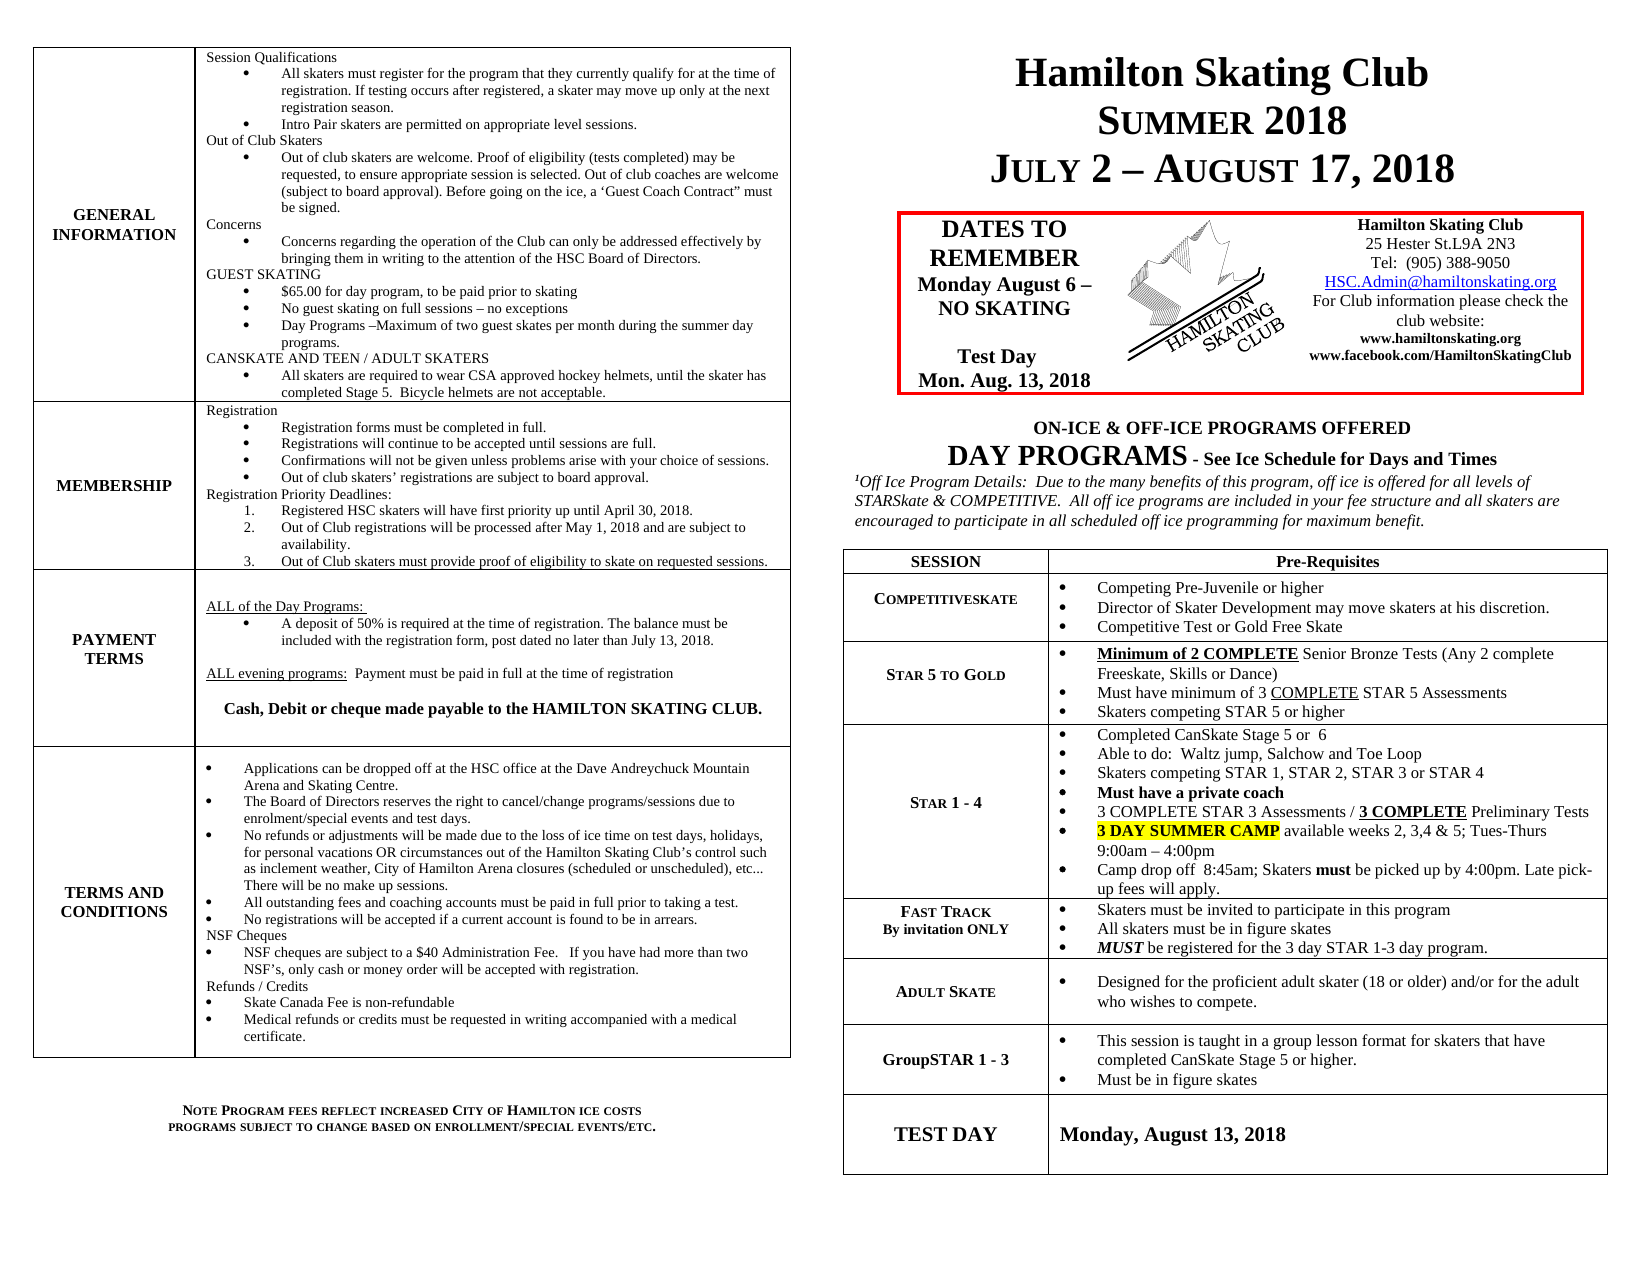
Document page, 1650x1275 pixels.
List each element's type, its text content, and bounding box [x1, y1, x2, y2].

text ON-ICE & OFF-ICE PROGRAMS OFFERED [854, 417, 1590, 438]
table_cell Star 5 to Gold [844, 642, 1048, 724]
table_cell ALL of the Day Programs: A deposit of 50% is required at the time of registration. The balance must be included with the registration form, post dated no later than July 13, 2018. ALL evening programs: Payment must be paid in full at the time of registration Cash, Debit or cheque made payable to the HAMILTON SKATING CLUB. [196, 570, 790, 746]
table_cell Adult Skate [844, 959, 1048, 1024]
table_cell Minimum of 2 COMPLETE Senior Bronze Tests (Any 2 complete Freeskate, Skills or Dance) Must have minimum of 3 COMPLETE STAR 5 Assessments Skaters competing STAR 5 or higher [1049, 642, 1607, 724]
text programs subject to change based on enrollment/special events/etc. [44, 1118, 779, 1135]
table_cell Skaters must be invited to participate in this program All skaters must be in figure skates MUST be registered for the 3 day STAR 1-3 day program. [1049, 899, 1607, 957]
table_header SESSION [844, 550, 1048, 573]
table_cell Completed CanSkate Stage 5 or 6 Able to do: Waltz jump, Salchow and Toe Loop Skaters competing STAR 1, STAR 2, STAR 3 or STAR 4 Must have a private coach 3 COMPLETE STAR 3 Assessments / 3 COMPLETE Preliminary Tests 3 DAY SUMMER CAMP available weeks 2, 3,4 & 5; Tues-Thurs 9:00am – 4:00pm Camp drop off 8:45am; Skaters must be picked up by 4:00pm. Late pick-up fees will apply. [1049, 725, 1607, 898]
text DAY PROGRAMS - See Ice Schedule for Days and Times [854, 438, 1590, 472]
table_cell Competing Pre-Juvenile or higher Director of Skater Development may move skaters at his discretion. Competitive Test or Gold Free Skate [1049, 574, 1607, 641]
text Hamilton Skating Club [854, 47, 1590, 95]
text 1Off Ice Program Details: Due to the many benefits of this program, off ice is offered for all levels of STARSkate & COMPETITIVE. All off ice programs are included in your fee structure and all skaters are encouraged to participate in all scheduled off ice programming for maximum benefit. [854, 472, 1590, 529]
table_header Hamilton Skating Club 25 Hester St.L9A 2N3 Tel: (905) 388-9050 HSC.Admin@hamiltonskating.org For Club information please check the club website: www.hamiltonskating.org www.facebook.com/HamiltonSkatingClub [1298, 215, 1581, 392]
table_cell MEMBERSHIP [34, 402, 194, 569]
table_cell Star 1 - 4 [844, 725, 1048, 898]
table_cell Fast Track By invitation ONLY [844, 899, 1048, 957]
table_header DATES TO REMEMBER Monday August 6 – NO SKATING Test Day Mon. Aug. 13, 2018 [901, 215, 1110, 392]
text Summer 2018 [854, 95, 1590, 143]
table_cell Applications can be dropped off at the HSC office at the Dave Andreychuck Mountain Arena and Skating Centre. The Board of Directors reserves the right to cancel/change programs/sessions due to enrolment/special events and test days. No refunds or adjustments will be made due to the loss of ice time on test days, holidays, for personal vacations OR circumstances out of the Hamilton Skating Club’s control such as inclement weather, City of Hamilton Arena closures (scheduled or unscheduled), etc... There will be no make up sessions. All outstanding fees and coaching accounts must be paid in full prior to taking a test. No registrations will be accepted if a current account is found to be in arrears. NSF Cheques NSF cheques are subject to a $40 Administration Fee. If you have had more than two NSF’s, only cash or money order will be accepted with registration. Refunds / Credits Skate Canada Fee is non-refundable Medical refunds or credits must be requested in writing accompanied with a medical certificate. [196, 747, 790, 1057]
table_header Pre-Requisites [1049, 550, 1607, 573]
table_cell TERMS AND CONDITIONS [34, 747, 194, 1057]
table_header GENERAL INFORMATION [34, 48, 194, 401]
table_cell Registration Registration forms must be completed in full. Registrations will continue to be accepted until sessions are full. Confirmations will not be given unless problems arise with your choice of sessions. Out of club skaters’ registrations are subject to board approval. Registration Priority Deadlines: Registered HSC skaters will have first priority up until April 30, 2018. Out of Club registrations will be processed after May 1, 2018 and are subject to availability. Out of Club skaters must provide proof of eligibility to skate on requested sessions. [196, 402, 790, 569]
text Note Program fees reflect increased City of Hamilton ice costs [44, 1101, 779, 1118]
table_header [1110, 215, 1298, 392]
text July 2 – August 17, 2018 [854, 143, 1590, 191]
table_cell PAYMENT TERMS [34, 570, 194, 746]
table_cell Monday, August 13, 2018 [1049, 1095, 1607, 1174]
table_cell Designed for the proficient adult skater (18 or older) and/or for the adult who wishes to compete. [1049, 959, 1607, 1024]
table_cell This session is taught in a group lesson format for skaters that have completed CanSkate Stage 5 or higher. Must be in figure skates [1049, 1025, 1607, 1094]
table_header Session Qualifications All skaters must register for the program that they currently qualify for at the time of registration. If testing occurs after registered, a skater may move up only at the next registration season. Intro Pair skaters are permitted on appropriate level sessions. Out of Club Skaters Out of club skaters are welcome. Proof of eligibility (tests completed) may be requested, to ensure appropriate session is selected. Out of club coaches are welcome (subject to board approval). Before going on the ice, a ‘Guest Coach Contract” must be signed. Concerns Concerns regarding the operation of the Club can only be addressed effectively by bringing them in writing to the attention of the HSC Board of Directors. GUEST SKATING $65.00 for day program, to be paid prior to skating No guest skating on full sessions – no exceptions Day Programs –Maximum of two guest skates per month during the summer day programs. CANSKATE AND TEEN / ADULT SKATERS All skaters are required to wear CSA approved hockey helmets, until the skater has completed Stage 5. Bicycle helmets are not acceptable. [196, 48, 790, 401]
table_cell TEST DAY [844, 1095, 1048, 1174]
table_cell GroupSTAR 1 - 3 [844, 1025, 1048, 1094]
table_cell Competitiveskate [844, 574, 1048, 641]
